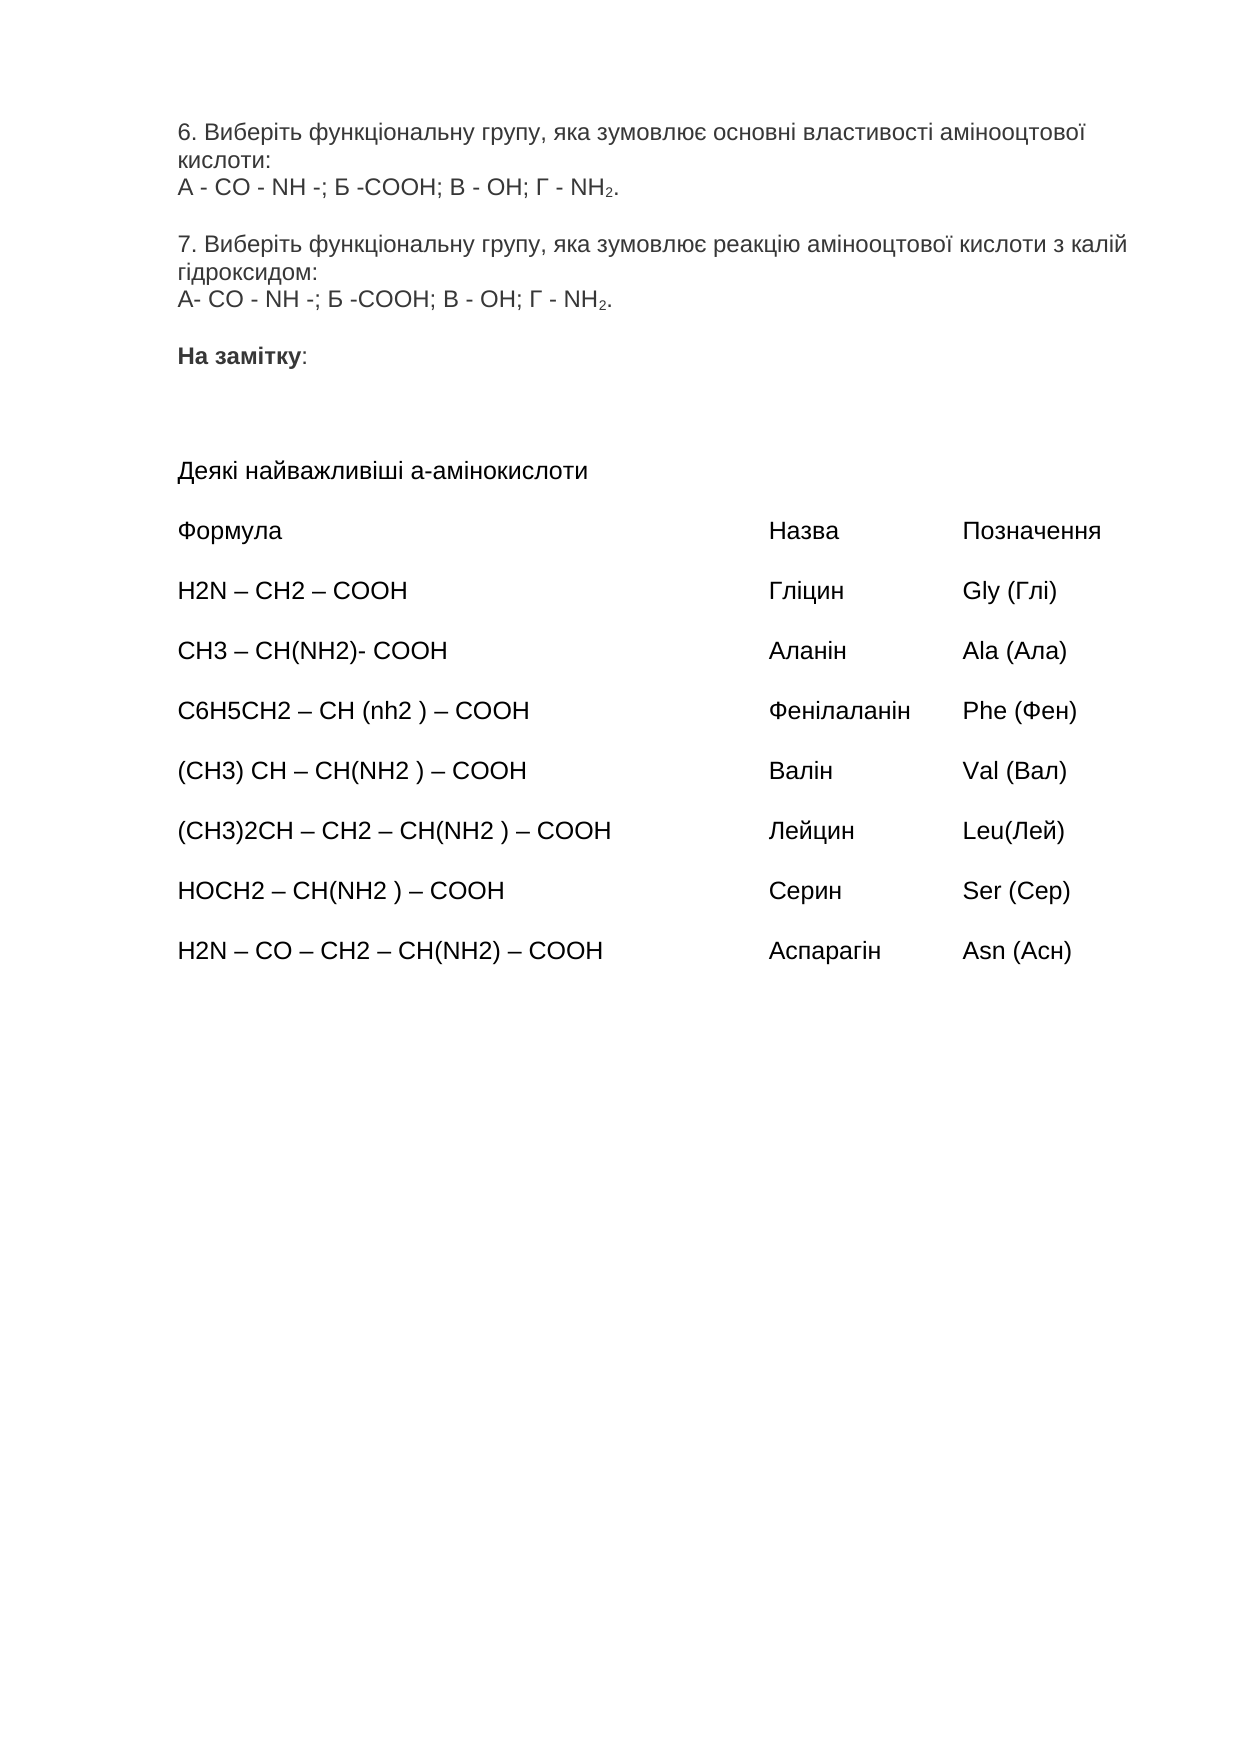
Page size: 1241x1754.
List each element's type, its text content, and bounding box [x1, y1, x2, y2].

text 7. Виберіть функціональну групу, яка зумовлює реакцію амінооцтової кислоти з калій гідроксидом: А- СО - NН -; Б -СООН; В - ОН; Г - NH2. [177, 230, 1152, 313]
text Деякі найважливіші а-амінокислоти [177, 456, 1152, 484]
table_cell Asn (Асн) [963, 936, 1152, 996]
table_cell Ala (Ала) [963, 636, 1152, 696]
table_header Назва [769, 516, 962, 576]
text На замітку: [177, 342, 1152, 370]
table_cell Leu(Лей) [963, 816, 1152, 876]
table_cell Гліцин [769, 576, 962, 636]
table_cell Лейцин [769, 816, 962, 876]
table_cell Аспарагін [769, 936, 962, 996]
table_cell Валін [769, 756, 962, 816]
table_cell СН3 – СН(NH2)- СООН [177, 636, 768, 696]
text 6. Виберіть функціональну групу, яка зумовлює основні властивості амінооцтової кислоти: А - СО - NH -; Б -СООН; В - ОН; Г - NН2. [177, 118, 1152, 201]
table_cell Gly (Глі) [963, 576, 1152, 636]
table_cell Серин [769, 876, 962, 936]
table_header Формула [177, 516, 768, 576]
table_cell HOCH2 – CH(NH2 ) – COOH [177, 876, 768, 936]
table_cell (CH3)2CH – CH2 – CH(NH2 ) – COOH [177, 816, 768, 876]
table_cell Фенілаланін [769, 696, 962, 756]
table_cell (CH3) CH – CH(NH2 ) – COOH [177, 756, 768, 816]
table_cell H2N – CO – CH2 – CH(NH2) – COOH [177, 936, 768, 996]
table_cell Аланін [769, 636, 962, 696]
table_header Позначення [963, 516, 1152, 576]
table_cell Ser (Сер) [963, 876, 1152, 936]
table_cell Phe (Фен) [963, 696, 1152, 756]
table_cell C6H5CH2 – CH (nh2 ) – COOH [177, 696, 768, 756]
table_cell Н2N – СН2 – СООН [177, 576, 768, 636]
table_cell Val (Вал) [963, 756, 1152, 816]
